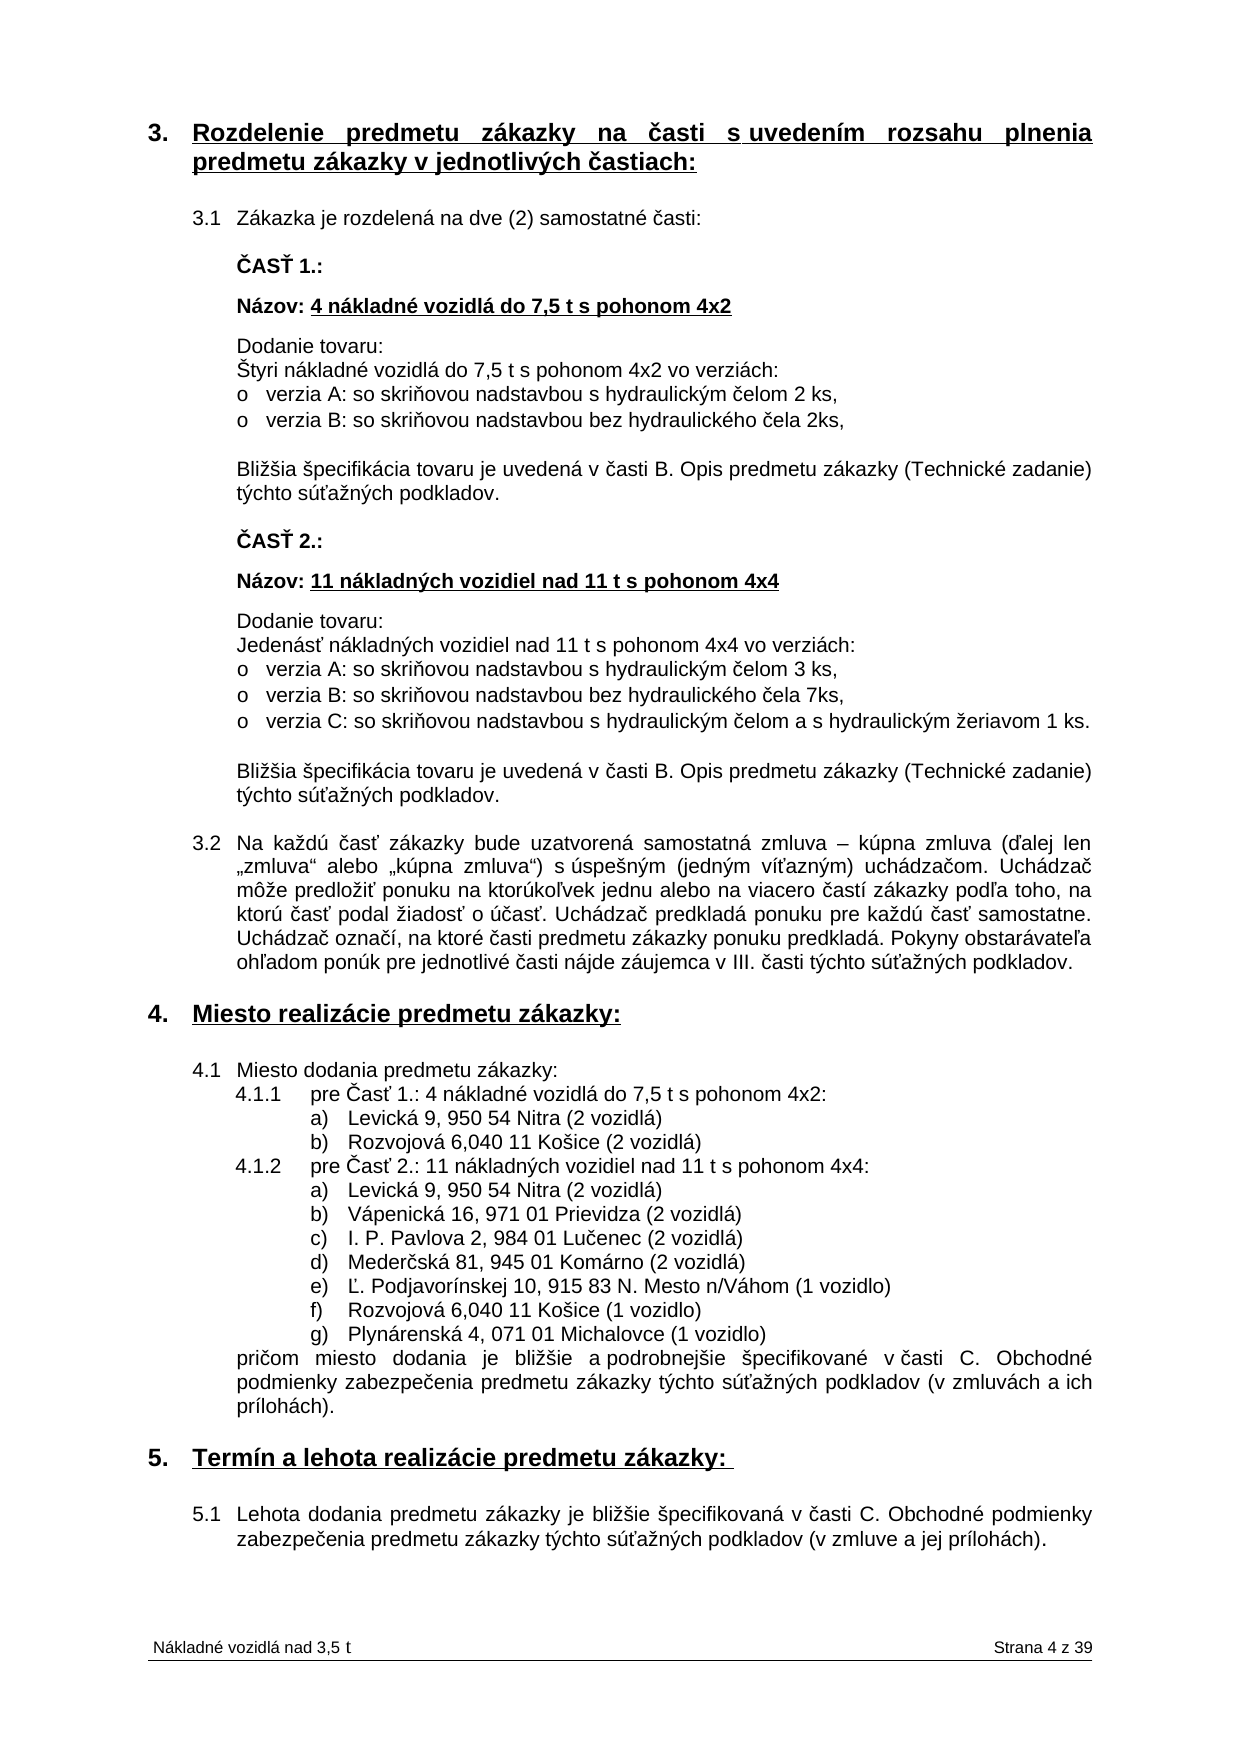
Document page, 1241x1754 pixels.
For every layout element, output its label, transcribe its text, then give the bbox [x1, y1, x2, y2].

list Na každú časť zákazky bude uzatvorená samostatná zmluva – kúpna zmluva (ďalej len „zmluva“ alebo „kúpna zmluva“) s úspešným (jedným víťazným) uchádzačom. Uchádzač môže predložiť ponuku na ktorúkoľvek jednu alebo na viacero častí zákazky podľa toho, na ktorú časť podal žiadosť o účasť. Uchádzač predkladá ponuku pre každú časť samostatne. Uchádzač označí, na ktoré časti predmetu zákazky ponuku predkladá. Pokyny obstarávateľa ohľadom ponúk pre jednotlivé časti nájde záujemca v III. časti týchto súťažných podkladov. [192, 830, 1092, 974]
list I. P. Pavlova 2, 984 01 Lučenec (2 vozidlá) [310, 1226, 1092, 1250]
text Dodanie tovaru: [236, 334, 1092, 358]
list Mederčská 81, 945 01 Komárno (2 vozidlá) [310, 1250, 1092, 1274]
text ČASŤ 2.: [236, 529, 1092, 553]
list Miesto dodania predmetu zákazky: [192, 1058, 1092, 1082]
list pre Časť 1.: 4 nákladné vozidlá do 7,5 t s pohonom 4x2: [235, 1082, 1092, 1106]
text Názov: 11 nákladných vozidiel nad 11 t s pohonom 4x4 [236, 569, 1092, 593]
list Rozvojová 6,040 11 Košice (1 vozidlo) [310, 1298, 1092, 1322]
list verzia B: so skriňovou nadstavbou bez hydraulického čela 7ks, [236, 683, 1092, 709]
text Bližšia špecifikácia tovaru je uvedená v časti B. Opis predmetu zákazky (Technické zadanie) týchto súťažných podkladov. [236, 457, 1092, 505]
list Vápenická 16, 971 01 Prievidza (2 vozidlá) [310, 1202, 1092, 1226]
list Lehota dodania predmetu zákazky je bližšie špecifikovaná v časti C. Obchodné podmienky zabezpečenia predmetu zákazky týchto súťažných podkladov (v zmluve a jej prílohách). [192, 1501, 1092, 1552]
list verzia B: so skriňovou nadstavbou bez hydraulického čela 2ks, [236, 407, 1092, 433]
subtitle Miesto realizácie predmetu zákazky: [148, 999, 1092, 1028]
list Levická 9, 950 54 Nitra (2 vozidlá) [310, 1178, 1092, 1202]
list Rozvojová 6,040 11 Košice (2 vozidlá) [310, 1130, 1092, 1154]
list Levická 9, 950 54 Nitra (2 vozidlá) [310, 1106, 1092, 1130]
list Plynárenská 4, 071 01 Michalovce (1 vozidlo) [310, 1322, 1092, 1346]
list pričom miesto dodania je bližšie a podrobnejšie špecifikované v časti C. Obchodné podmienky zabezpečenia predmetu zákazky týchto súťažných podkladov (v zmluvách a ich prílohách). [236, 1346, 1092, 1417]
text Dodanie tovaru: [236, 609, 1092, 633]
subtitle Rozdelenie predmetu zákazky na časti s uvedením rozsahu plnenia predmetu zákazky v jednotlivých častiach: [148, 118, 1092, 176]
list verzia A: so skriňovou nadstavbou s hydraulickým čelom 3 ks, [236, 657, 1092, 683]
list verzia A: so skriňovou nadstavbou s hydraulickým čelom 2 ks, [236, 382, 1092, 407]
list verzia C: so skriňovou nadstavbou s hydraulickým čelom a s hydraulickým žeriavom 1 ks. [236, 709, 1092, 734]
list Ľ. Podjavorínskej 10, 915 83 N. Mesto n/Váhom (1 vozidlo) [310, 1274, 1092, 1298]
list Zákazka je rozdelená na dve (2) samostatné časti: [192, 206, 1092, 230]
text Bližšia špecifikácia tovaru je uvedená v časti B. Opis predmetu zákazky (Technické zadanie) týchto súťažných podkladov. [236, 758, 1092, 806]
subtitle Termín a lehota realizácie predmetu zákazky: [148, 1442, 1092, 1471]
text Jedenásť nákladných vozidiel nad 11 t s pohonom 4x4 vo verziách: [236, 633, 1092, 657]
list pre Časť 2.: 11 nákladných vozidiel nad 11 t s pohonom 4x4: [235, 1154, 1092, 1178]
text ČASŤ 1.: [236, 254, 1092, 278]
text Štyri nákladné vozidlá do 7,5 t s pohonom 4x2 vo verziách: [236, 358, 1092, 382]
text Názov: 4 nákladné vozidlá do 7,5 t s pohonom 4x2 [236, 294, 1092, 318]
